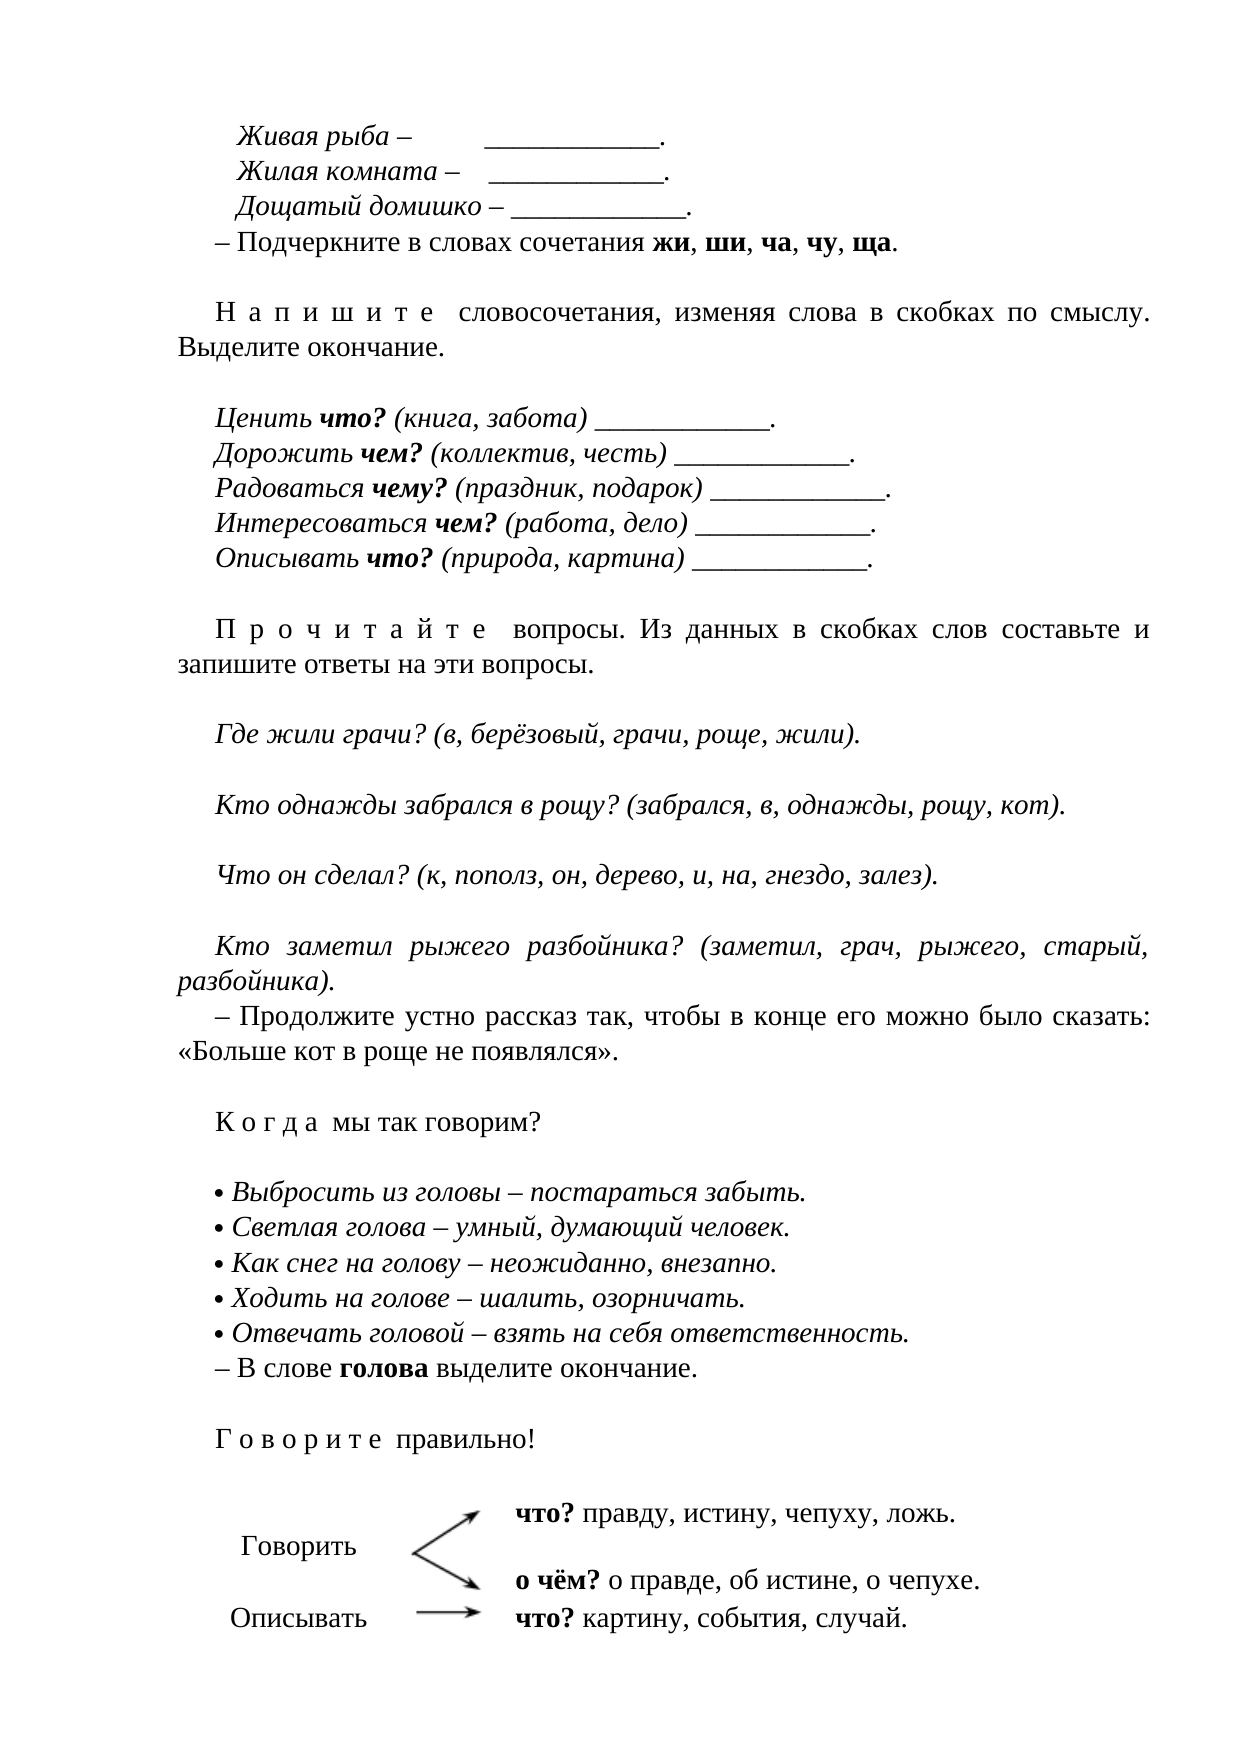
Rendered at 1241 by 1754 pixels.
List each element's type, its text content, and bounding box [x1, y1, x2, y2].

text  Отвечать головой – взять на себя ответственность. [177, 1315, 1152, 1349]
text Описывать что? (природа, картина) ____________. [177, 541, 1152, 574]
text Дощатый домишко – ____________. [177, 188, 1152, 222]
text Живая рыба – ____________. [177, 118, 1152, 152]
text Н а п и ш и т е словосочетания, изменяя слова в скобках по смыслу. Выделите окончание. [177, 294, 1152, 363]
text – В слове голова выделите окончание. [177, 1350, 1152, 1384]
picture [412, 1600, 484, 1623]
text Кто заметил рыжего разбойника? (заметил, грач, рыжего, старый, разбойника). [177, 928, 1152, 997]
text  Как снег на голову – неожиданно, внезапно. [177, 1245, 1152, 1278]
text Г о в о р и т е правильно! [177, 1421, 1152, 1454]
text – Подчеркните в словах сочетания жи, ши, ча, чу, ща. [177, 224, 1152, 257]
text – Продолжите устно рассказ так, чтобы в конце его можно было сказать: «Больше кот в роще не появлялся». [177, 998, 1152, 1067]
text  Светлая голова – умный, думающий человек. [177, 1209, 1152, 1243]
text Ценить что? (книга, забота) ____________. [177, 400, 1152, 433]
table_cell [383, 1599, 513, 1636]
table_header [383, 1491, 513, 1599]
text П р о ч и т а й т е вопросы. Из данных в скобках слов составьте и запишите ответы на эти вопросы. [177, 611, 1152, 680]
picture [409, 1492, 487, 1598]
text Где жили грачи? (в, берёзовый, грачи, роще, жили). [177, 717, 1152, 750]
text Жилая комната – ____________. [177, 153, 1152, 187]
text Радоваться чему? (праздник, подарок) ____________. [177, 470, 1152, 504]
table_header Говорить [177, 1491, 382, 1599]
table_header что? правду, истину, чепуху, ложь. о чём? о правде, об истине, о чепухе. [514, 1491, 1115, 1599]
text Интересоваться чем? (работа, дело) ____________. [177, 505, 1152, 539]
text Что он сделал? (к, пополз, он, дерево, и, на, гнездо, залез). [177, 857, 1152, 891]
table_cell Описывать [177, 1599, 382, 1636]
text  Ходить на голове – шалить, озорничать. [177, 1280, 1152, 1313]
text  Выбросить из головы – постараться забыть. [177, 1174, 1152, 1208]
text Кто однажды забрался в рощу? (забрался, в, однажды, рощу, кот). [177, 787, 1152, 821]
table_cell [514, 1599, 1115, 1636]
text К о г д а мы так говорим? [177, 1104, 1152, 1137]
text Дорожить чем? (коллектив, честь) ____________. [177, 435, 1152, 468]
